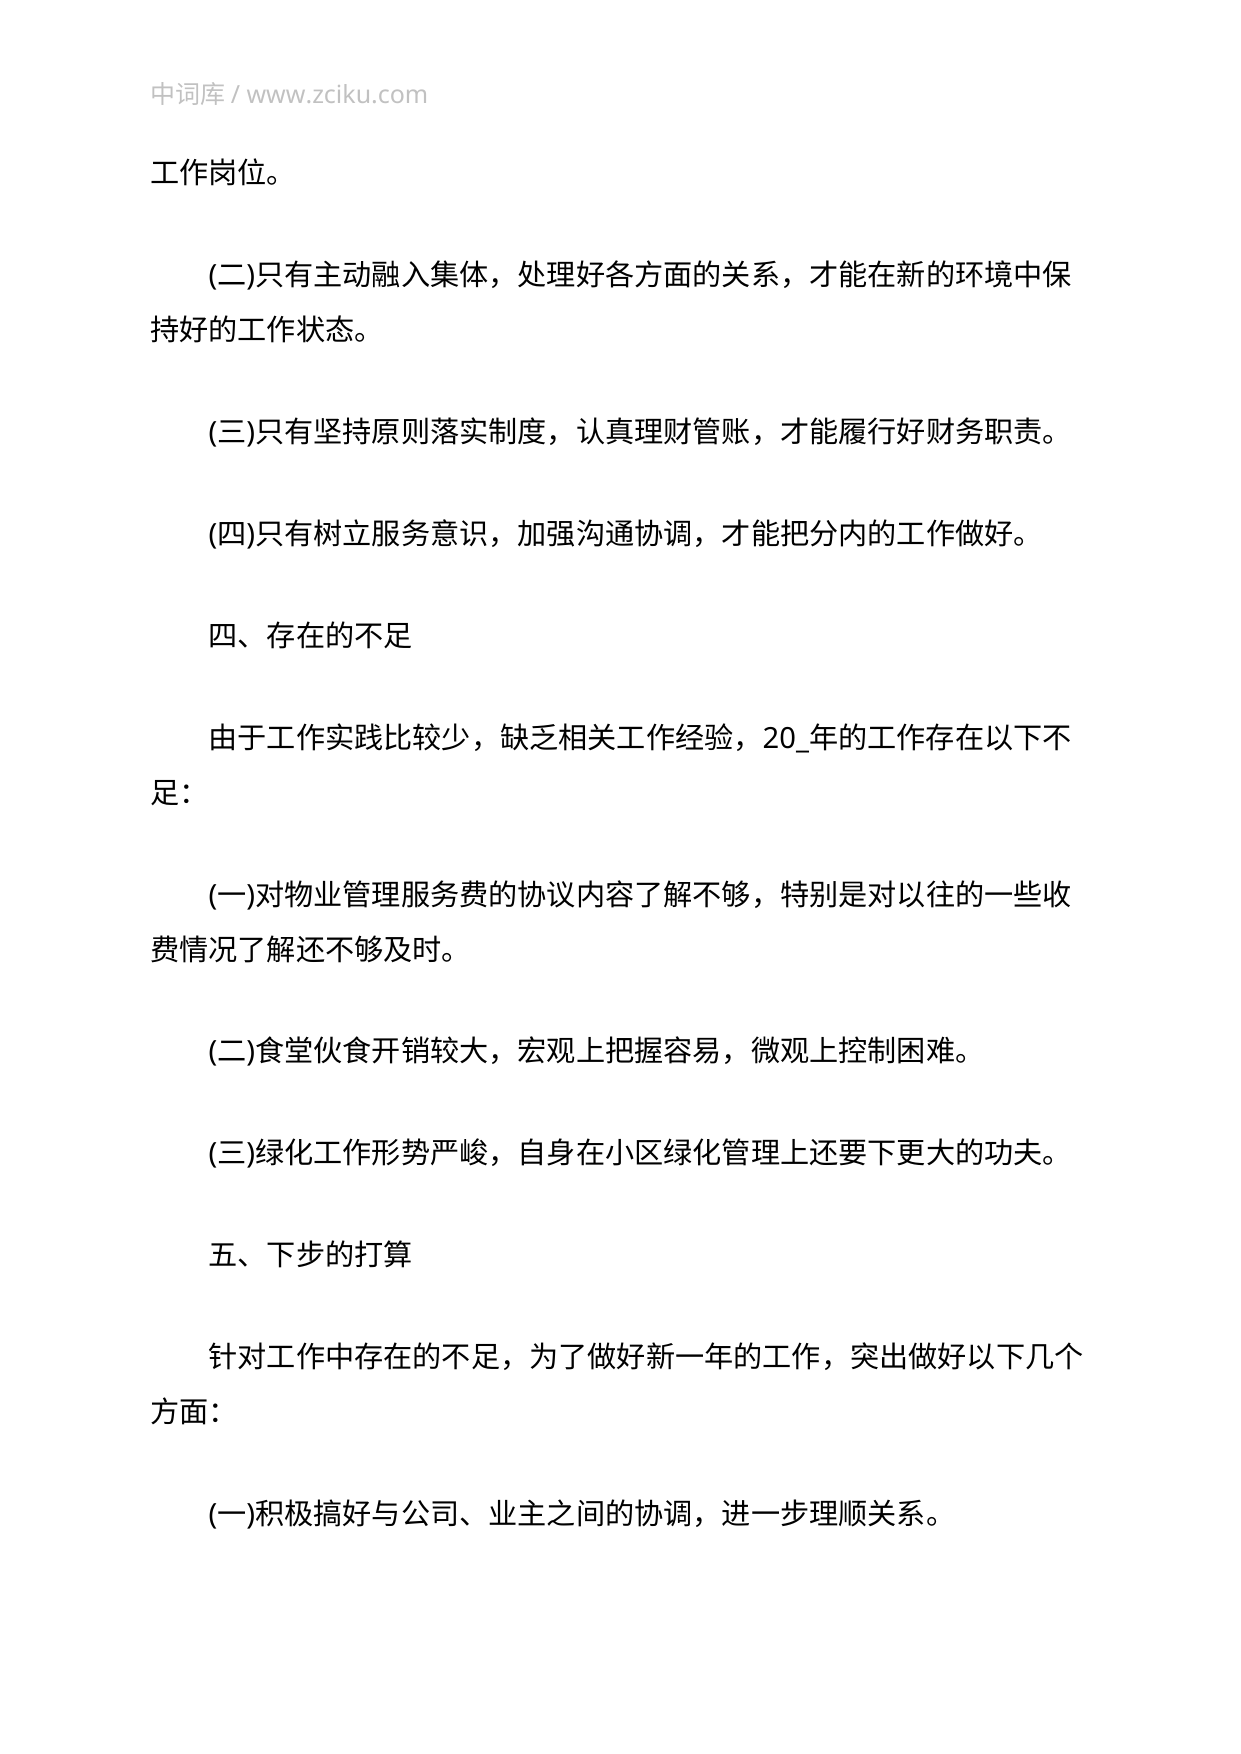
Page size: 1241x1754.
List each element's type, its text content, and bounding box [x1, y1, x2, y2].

text (三)只有坚持原则落实制度，认真理财管账，才能履行好财务职责。 [150, 408, 1090, 451]
text 针对工作中存在的不足，为了做好新一年的工作，突出做好以下几个方面： [150, 1333, 1090, 1431]
text (一)对物业管理服务费的协议内容了解不够，特别是对以往的一些收费情况了解还不够及时。 [150, 871, 1090, 968]
text (四)只有树立服务意识，加强沟通协调，才能把分内的工作做好。 [150, 511, 1090, 553]
text 五、下步的打算 [150, 1232, 1090, 1274]
text 四、存在的不足 [150, 612, 1090, 655]
text 由于工作实践比较少，缺乏相关工作经验，20_年的工作存在以下不足： [150, 714, 1090, 812]
text (二)食堂伙食开销较大，宏观上把握容易，微观上控制困难。 [150, 1028, 1090, 1070]
text (二)只有主动融入集体，处理好各方面的关系，才能在新的环境中保持好的工作状态。 [150, 252, 1090, 349]
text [150, 150, 1090, 192]
text (三)绿化工作形势严峻，自身在小区绿化管理上还要下更大的功夫。 [150, 1130, 1090, 1172]
text (一)积极搞好与公司、业主之间的协调，进一步理顺关系。 [150, 1490, 1090, 1533]
